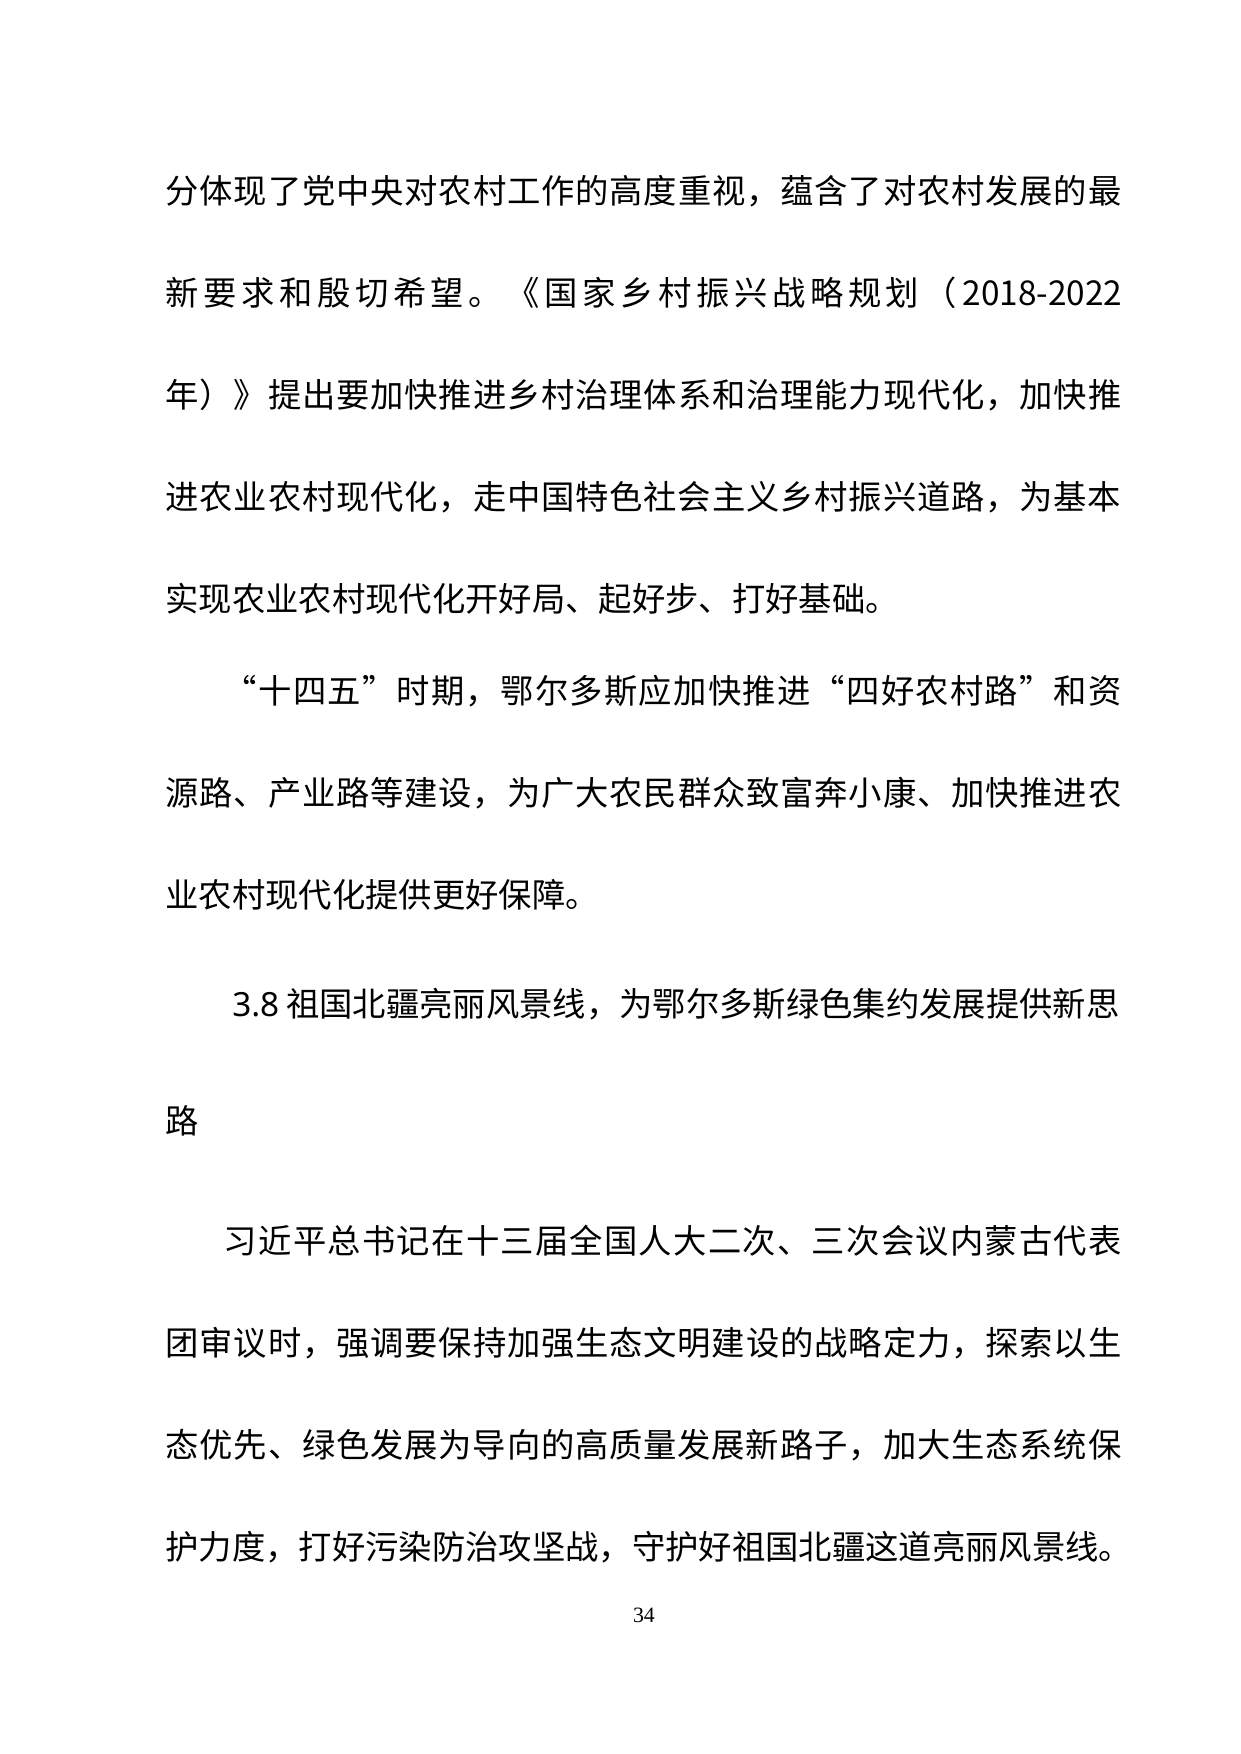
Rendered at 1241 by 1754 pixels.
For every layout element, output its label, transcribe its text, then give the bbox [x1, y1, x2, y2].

subtitle 3.8祖国北疆亮丽风景线，为鄂尔多斯绿色集约发展提供新思路 [165, 968, 1122, 1153]
text “十四五”时期，鄂尔多斯应加快推进“四好农村路”和资源路、产业路等建设，为广大农民群众致富奔小康、加快推进农业农村现代化提供更好保障。 [165, 655, 1122, 927]
text 习近平总书记在十三届全国人大二次、三次会议内蒙古代表团审议时，强调要保持加强生态文明建设的战略定力，探索以生态优先、绿色发展为导向的高质量发展新路子，加大生态系统保护力度，打好污染防治攻坚战，守护好祖国北疆这道亮丽风景线。 [165, 1205, 1122, 1579]
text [165, 156, 1122, 631]
